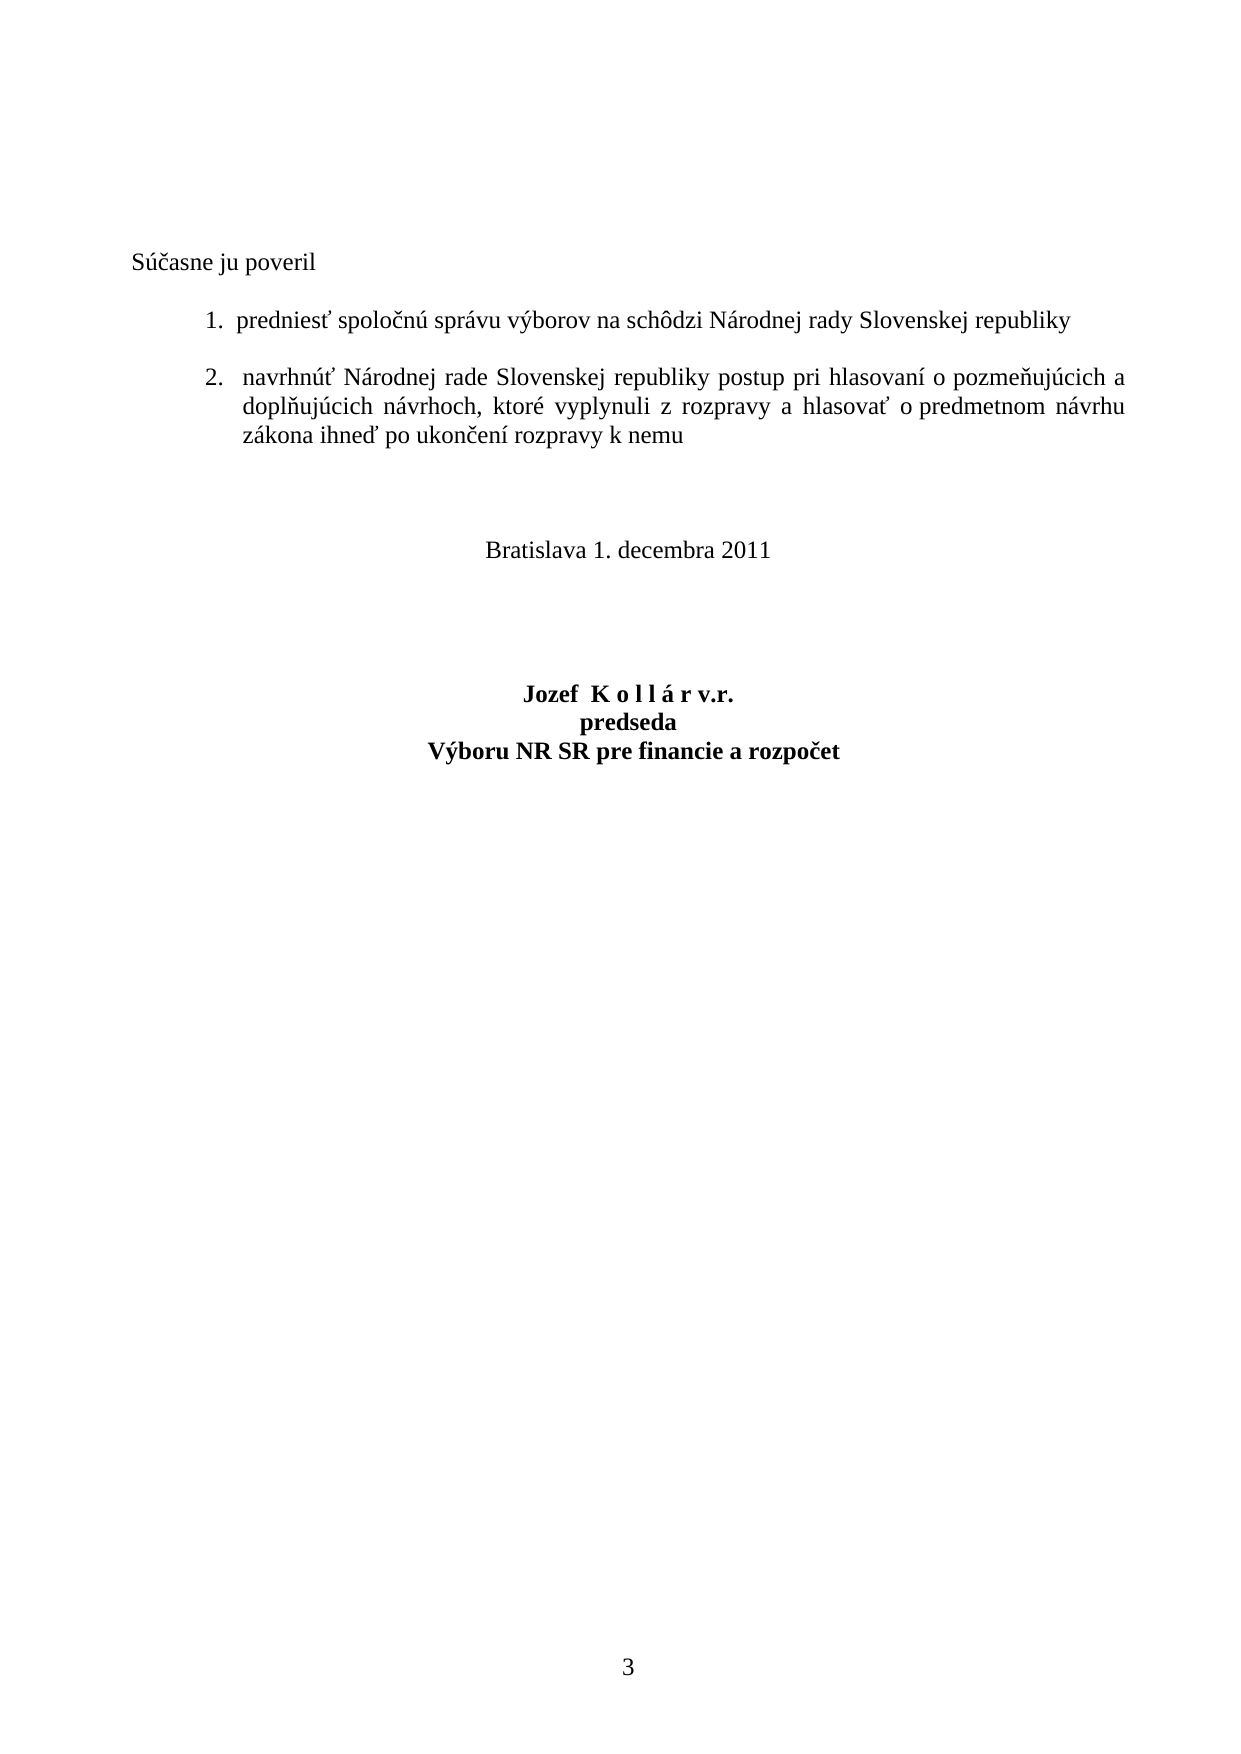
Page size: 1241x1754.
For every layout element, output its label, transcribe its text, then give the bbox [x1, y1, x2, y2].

text Výboru NR SR pre financie a rozpočet [279, 736, 1125, 765]
text Bratislava 1. decembra 2011 [131, 535, 1125, 564]
list navrhnúť Národnej rade Slovenskej republiky postup pri hlasovaní o pozmeňujúcich a doplňujúcich návrhoch, ktoré vyplynuli z rozpravy a hlasovať o predmetnom návrhu zákona ihneď po ukončení rozpravy k nemu [205, 362, 1125, 449]
text Súčasne ju poveril [131, 247, 1125, 276]
text 1. predniesť spoločnú správu výborov na schôdzi Národnej rady Slovenskej republiky [205, 305, 1125, 334]
text Jozef K o l l á r v.r. [131, 679, 1125, 707]
text predseda [131, 707, 1125, 736]
